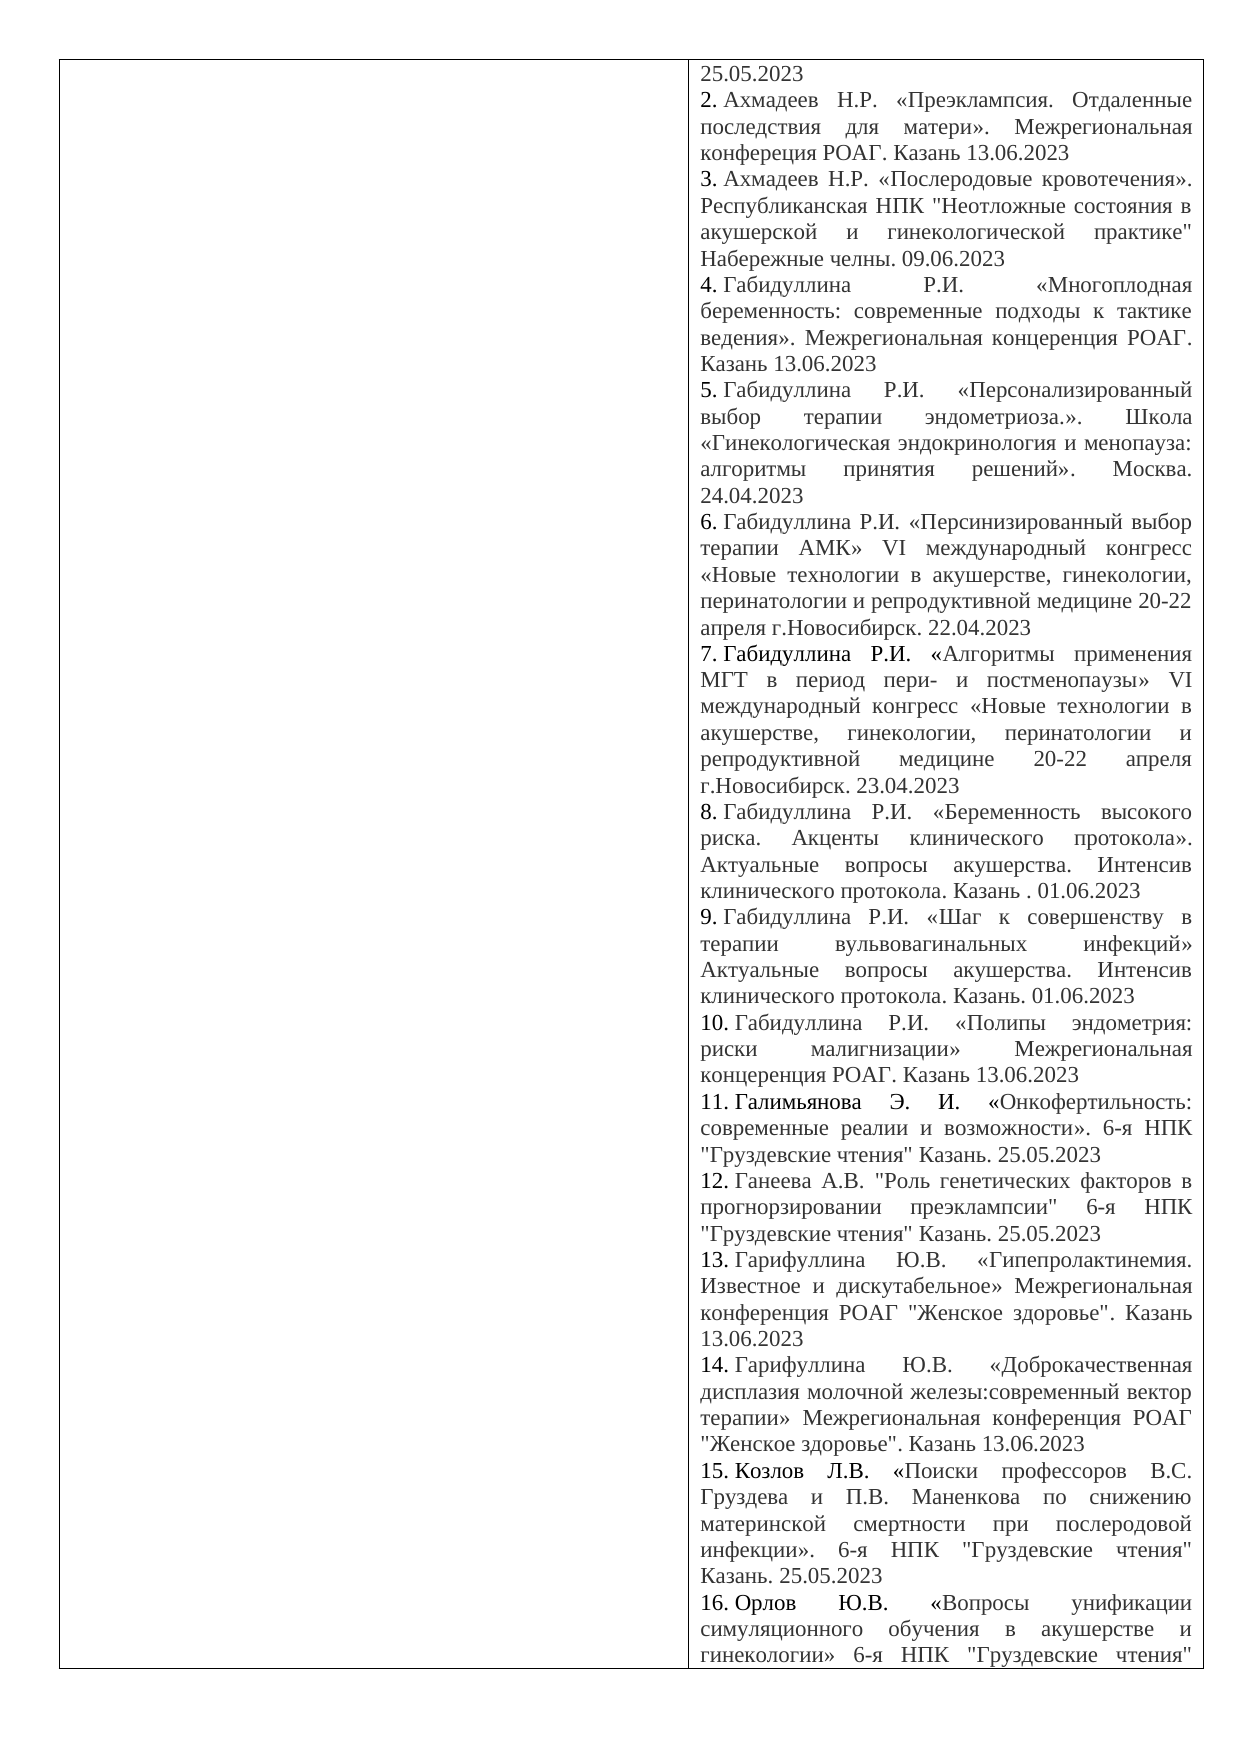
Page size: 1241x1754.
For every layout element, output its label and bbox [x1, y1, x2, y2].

table_cell [60, 60, 688, 1668]
table_cell [689, 60, 1203, 1668]
